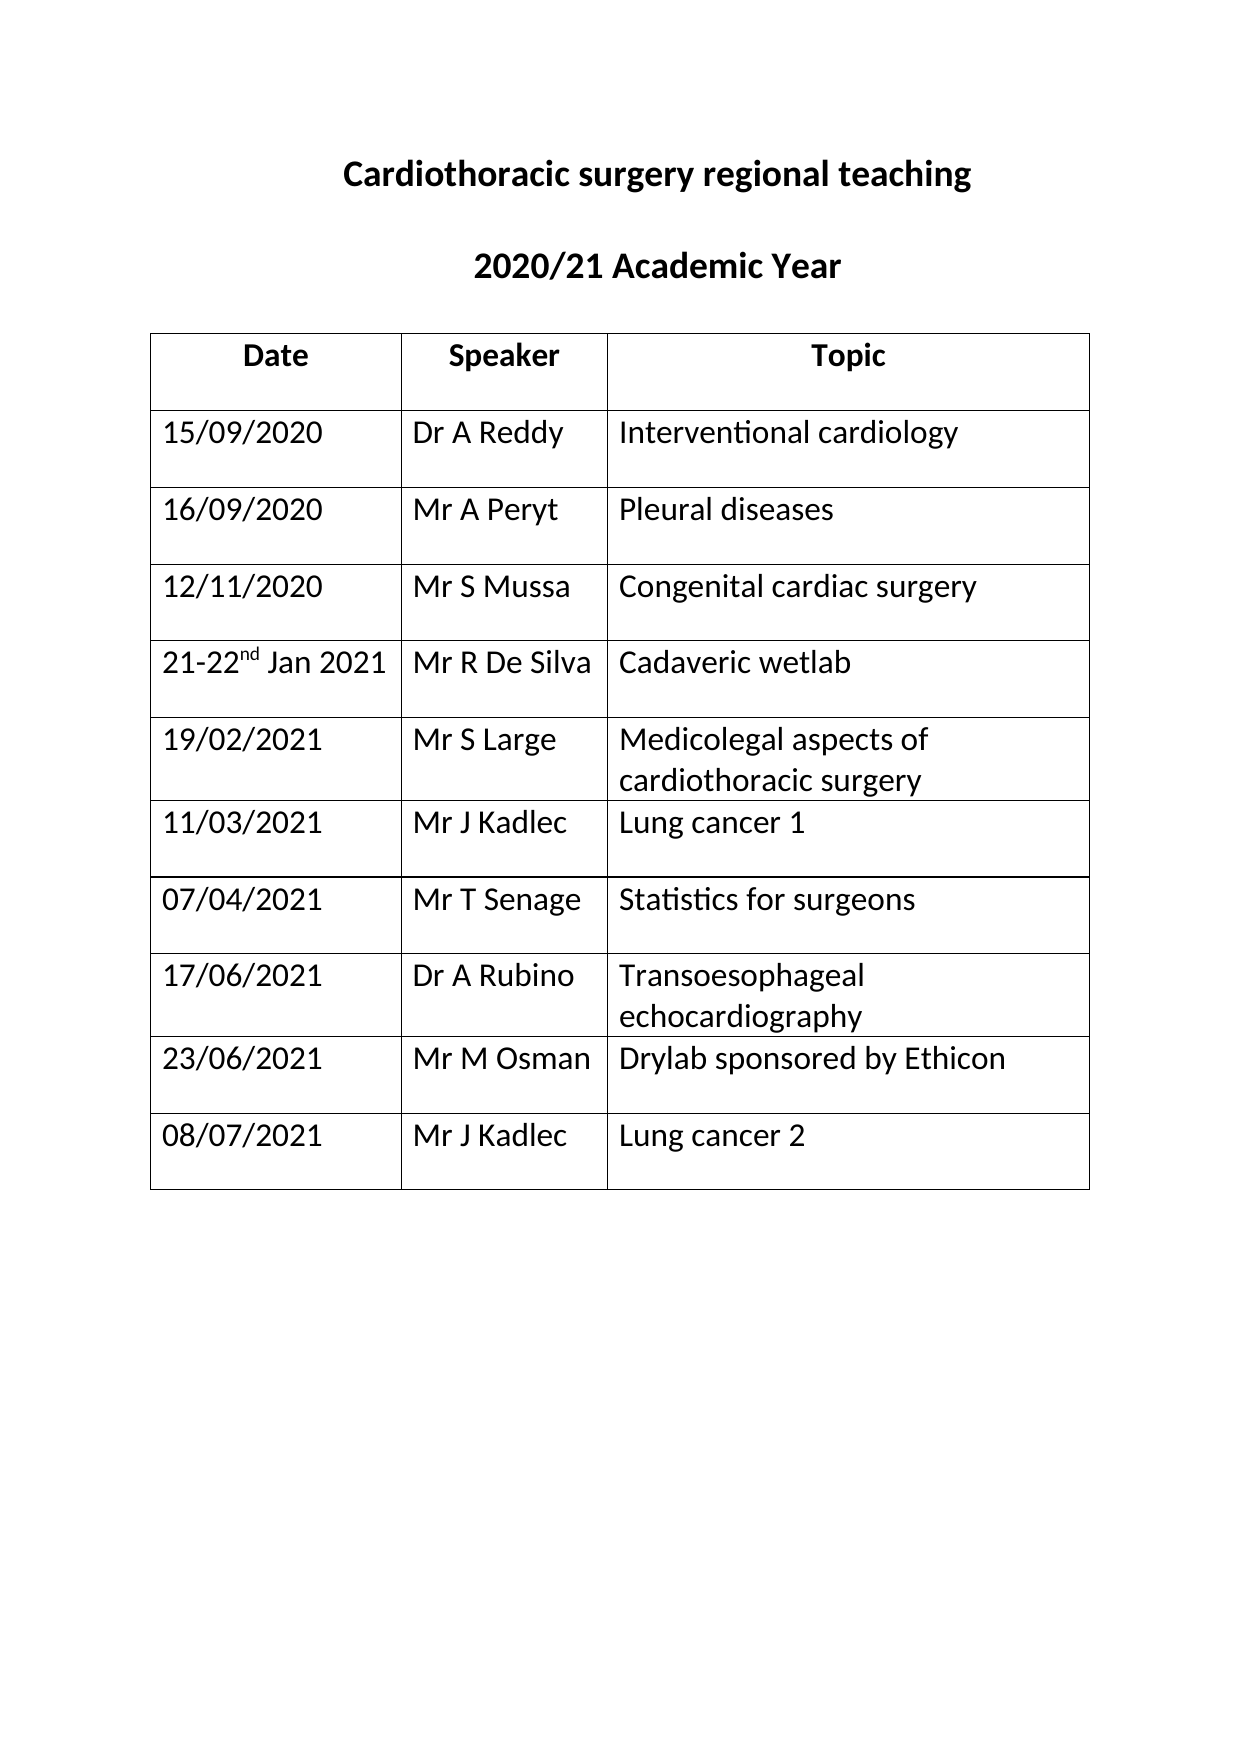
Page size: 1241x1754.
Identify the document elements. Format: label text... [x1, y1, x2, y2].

table_cell 08/07/2021 [151, 1114, 401, 1189]
text Cardiothoracic surgery regional teaching [150, 150, 1090, 196]
table_cell Lung cancer 2 [608, 1114, 1089, 1189]
table_header Speaker [402, 334, 607, 410]
table_cell 15/09/2020 [151, 411, 401, 487]
table_cell Dr A Rubino [402, 954, 607, 1036]
table_cell 07/04/2021 [151, 878, 401, 953]
text 2020/21 Academic Year [150, 242, 1090, 287]
table_cell Dr A Reddy [402, 411, 607, 487]
table_cell Mr T Senage [402, 878, 607, 953]
table_cell Statistics for surgeons [608, 878, 1089, 953]
table_cell Interventional cardiology [608, 411, 1089, 487]
table_cell Pleural diseases [608, 488, 1089, 564]
table_cell Mr A Peryt [402, 488, 607, 564]
table_cell Mr S Mussa [402, 565, 607, 640]
table_header Topic [608, 334, 1089, 410]
table_cell 21-22nd Jan 2021 [151, 641, 401, 717]
table_cell 19/02/2021 [151, 718, 401, 800]
table_cell Medicolegal aspects of cardiothoracic surgery [608, 718, 1089, 800]
table_cell 12/11/2020 [151, 565, 401, 640]
table_cell 11/03/2021 [151, 801, 401, 876]
table_cell Cadaveric wetlab [608, 641, 1089, 717]
table_cell Drylab sponsored by Ethicon [608, 1037, 1089, 1112]
table_cell Mr J Kadlec [402, 1114, 607, 1189]
table_cell Transoesophageal echocardiography [608, 954, 1089, 1036]
table_cell Mr J Kadlec [402, 801, 607, 876]
table_cell Mr R De Silva [402, 641, 607, 717]
table_cell 23/06/2021 [151, 1037, 401, 1112]
table_cell 17/06/2021 [151, 954, 401, 1036]
table_header Date [151, 334, 401, 410]
table_cell Congenital cardiac surgery [608, 565, 1089, 640]
table_cell 16/09/2020 [151, 488, 401, 564]
table_cell Lung cancer 1 [608, 801, 1089, 876]
table_cell Mr S Large [402, 718, 607, 800]
table_cell Mr M Osman [402, 1037, 607, 1112]
